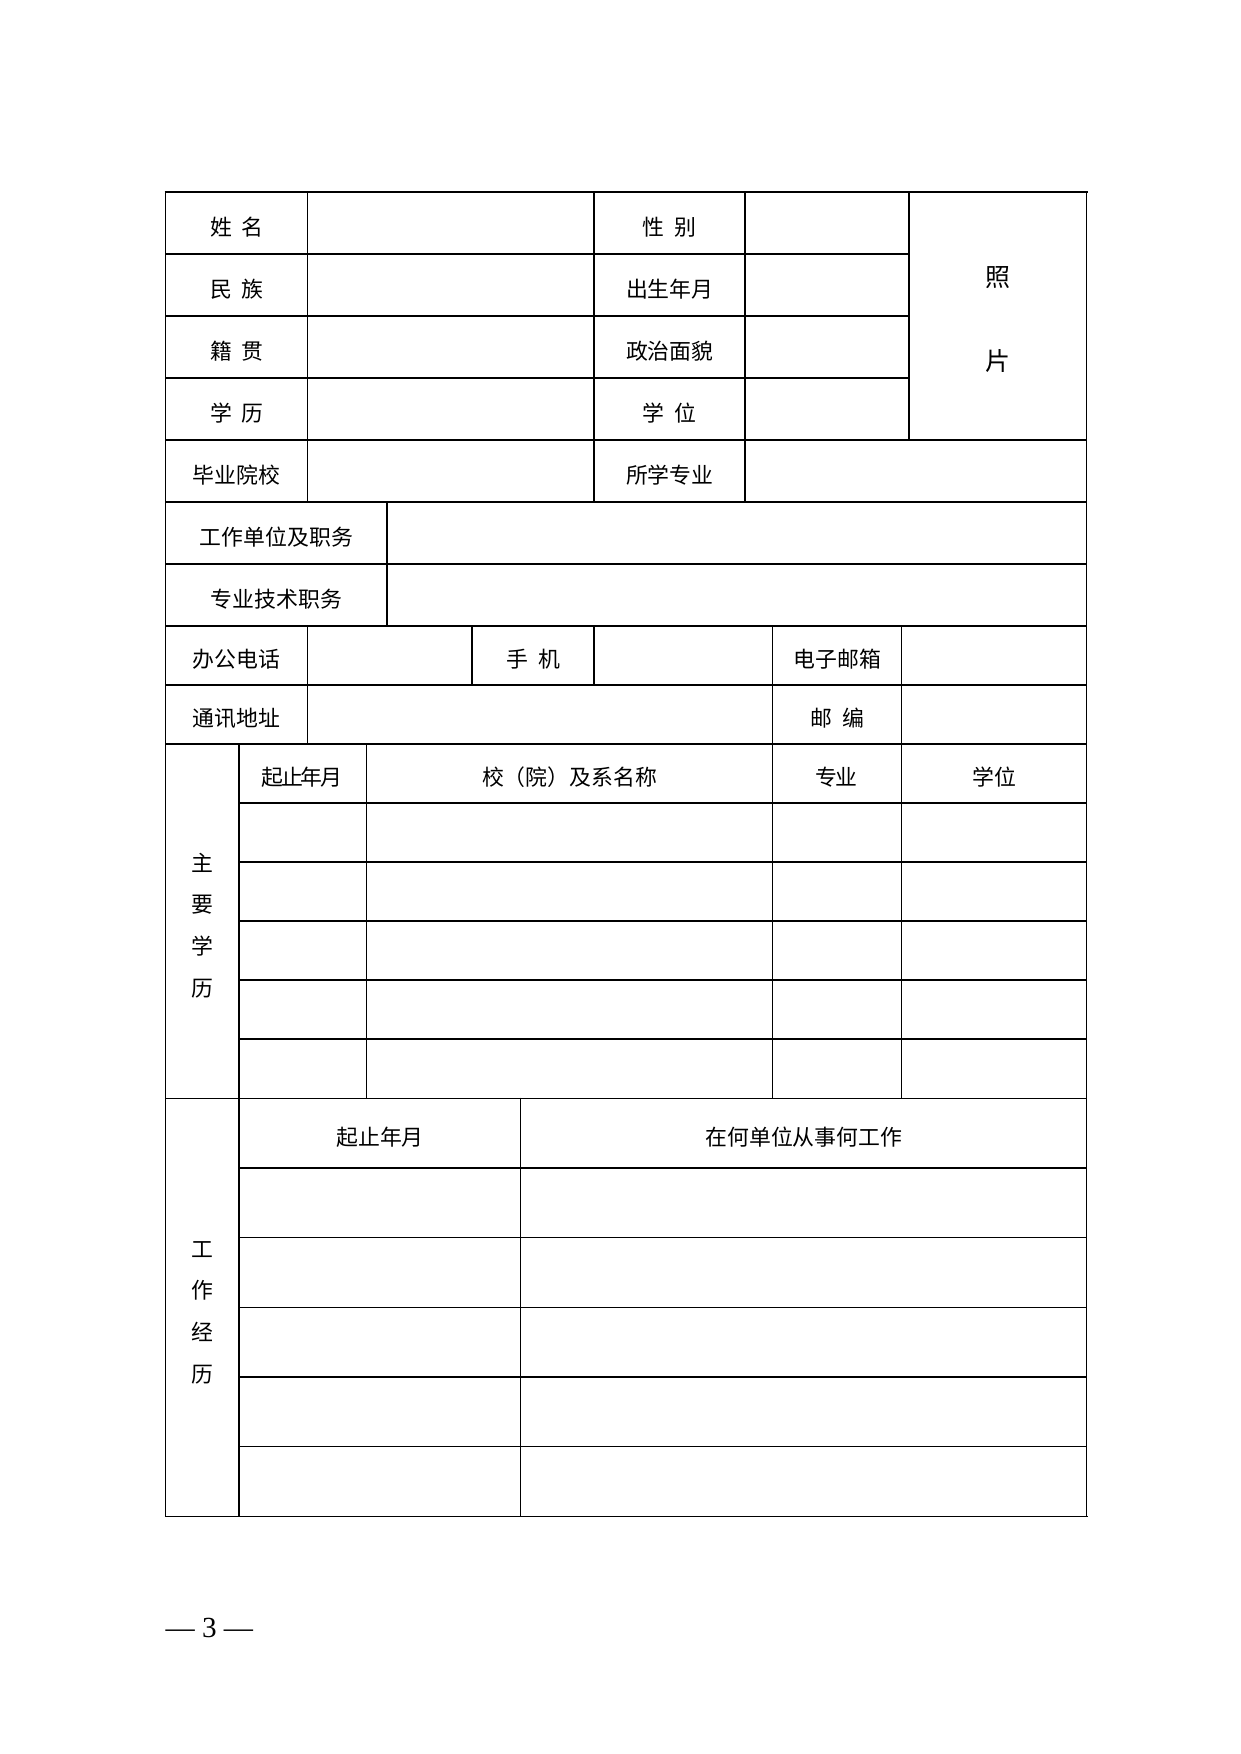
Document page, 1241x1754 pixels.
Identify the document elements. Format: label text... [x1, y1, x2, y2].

table_cell [388, 503, 1086, 563]
table_cell [773, 981, 901, 1038]
table_cell [746, 255, 908, 315]
table_cell 学 位 [595, 379, 744, 439]
table_cell [521, 1378, 1086, 1446]
table_cell 政治面貌 [595, 317, 744, 377]
table_cell 工 作 经 历 [166, 1099, 238, 1516]
table_cell [308, 317, 593, 377]
table_cell [902, 804, 1086, 861]
table_cell [308, 441, 593, 501]
table_header [746, 193, 908, 253]
table_cell [240, 981, 366, 1038]
table_cell [902, 981, 1086, 1038]
table_cell 在何单位从事何工作 [521, 1099, 1086, 1167]
table_cell [521, 1308, 1086, 1376]
table_cell [240, 1447, 520, 1516]
table_cell 起止年月 [240, 745, 366, 802]
table_cell [595, 627, 772, 684]
table_cell [367, 981, 772, 1038]
table_cell [388, 565, 1086, 625]
table_cell 毕业院校 [166, 441, 307, 501]
table_cell [367, 1040, 772, 1097]
table_cell [240, 1308, 520, 1376]
table_cell 邮 编 [773, 686, 901, 743]
table_cell [746, 441, 1086, 501]
table_cell 工作单位及职务 [166, 503, 386, 563]
table_header [308, 193, 593, 253]
table_cell [902, 627, 1086, 684]
table_cell [521, 1169, 1086, 1237]
table_cell 民 族 [166, 255, 307, 315]
table_cell 专业 [773, 745, 901, 802]
table_cell 所学专业 [595, 441, 744, 501]
table_cell [902, 922, 1086, 979]
table_header 照 片 [910, 193, 1086, 439]
table_cell [240, 922, 366, 979]
table_cell [240, 863, 366, 920]
table_cell 电子邮箱 [773, 627, 901, 684]
table_cell 办公电话 [166, 627, 307, 684]
table_cell [367, 804, 772, 861]
table_cell 学 历 [166, 379, 307, 439]
table_cell [746, 317, 908, 377]
table_cell [902, 686, 1086, 743]
table_cell 主 要 学 历 [166, 745, 238, 1097]
table_cell [308, 379, 593, 439]
table_cell [308, 686, 772, 743]
table_header 性 别 [595, 193, 744, 253]
table_cell 出生年月 [595, 255, 744, 315]
table_cell 学位 [902, 745, 1086, 802]
table_cell 起止年月 [240, 1099, 520, 1167]
table_cell 通讯地址 [166, 686, 307, 743]
table_cell 手 机 [473, 627, 593, 684]
table_cell [240, 1378, 520, 1446]
table_cell [367, 863, 772, 920]
table_cell 籍 贯 [166, 317, 307, 377]
table_cell 校（院）及系名称 [367, 745, 772, 802]
table_cell [773, 1040, 901, 1097]
table_cell [240, 1040, 366, 1097]
table_cell [308, 255, 593, 315]
table_cell [308, 627, 471, 684]
table_cell [521, 1238, 1086, 1306]
table_cell [367, 922, 772, 979]
table_cell [773, 922, 901, 979]
table_header 姓 名 [166, 193, 307, 253]
table_cell [521, 1447, 1086, 1516]
table_cell [902, 863, 1086, 920]
table_cell [902, 1040, 1086, 1097]
table_cell [773, 863, 901, 920]
table_cell [240, 804, 366, 861]
table_cell [240, 1169, 520, 1237]
table_cell [773, 804, 901, 861]
table_cell [240, 1238, 520, 1306]
table_cell [746, 379, 908, 439]
table_cell 专业技术职务 [166, 565, 386, 625]
